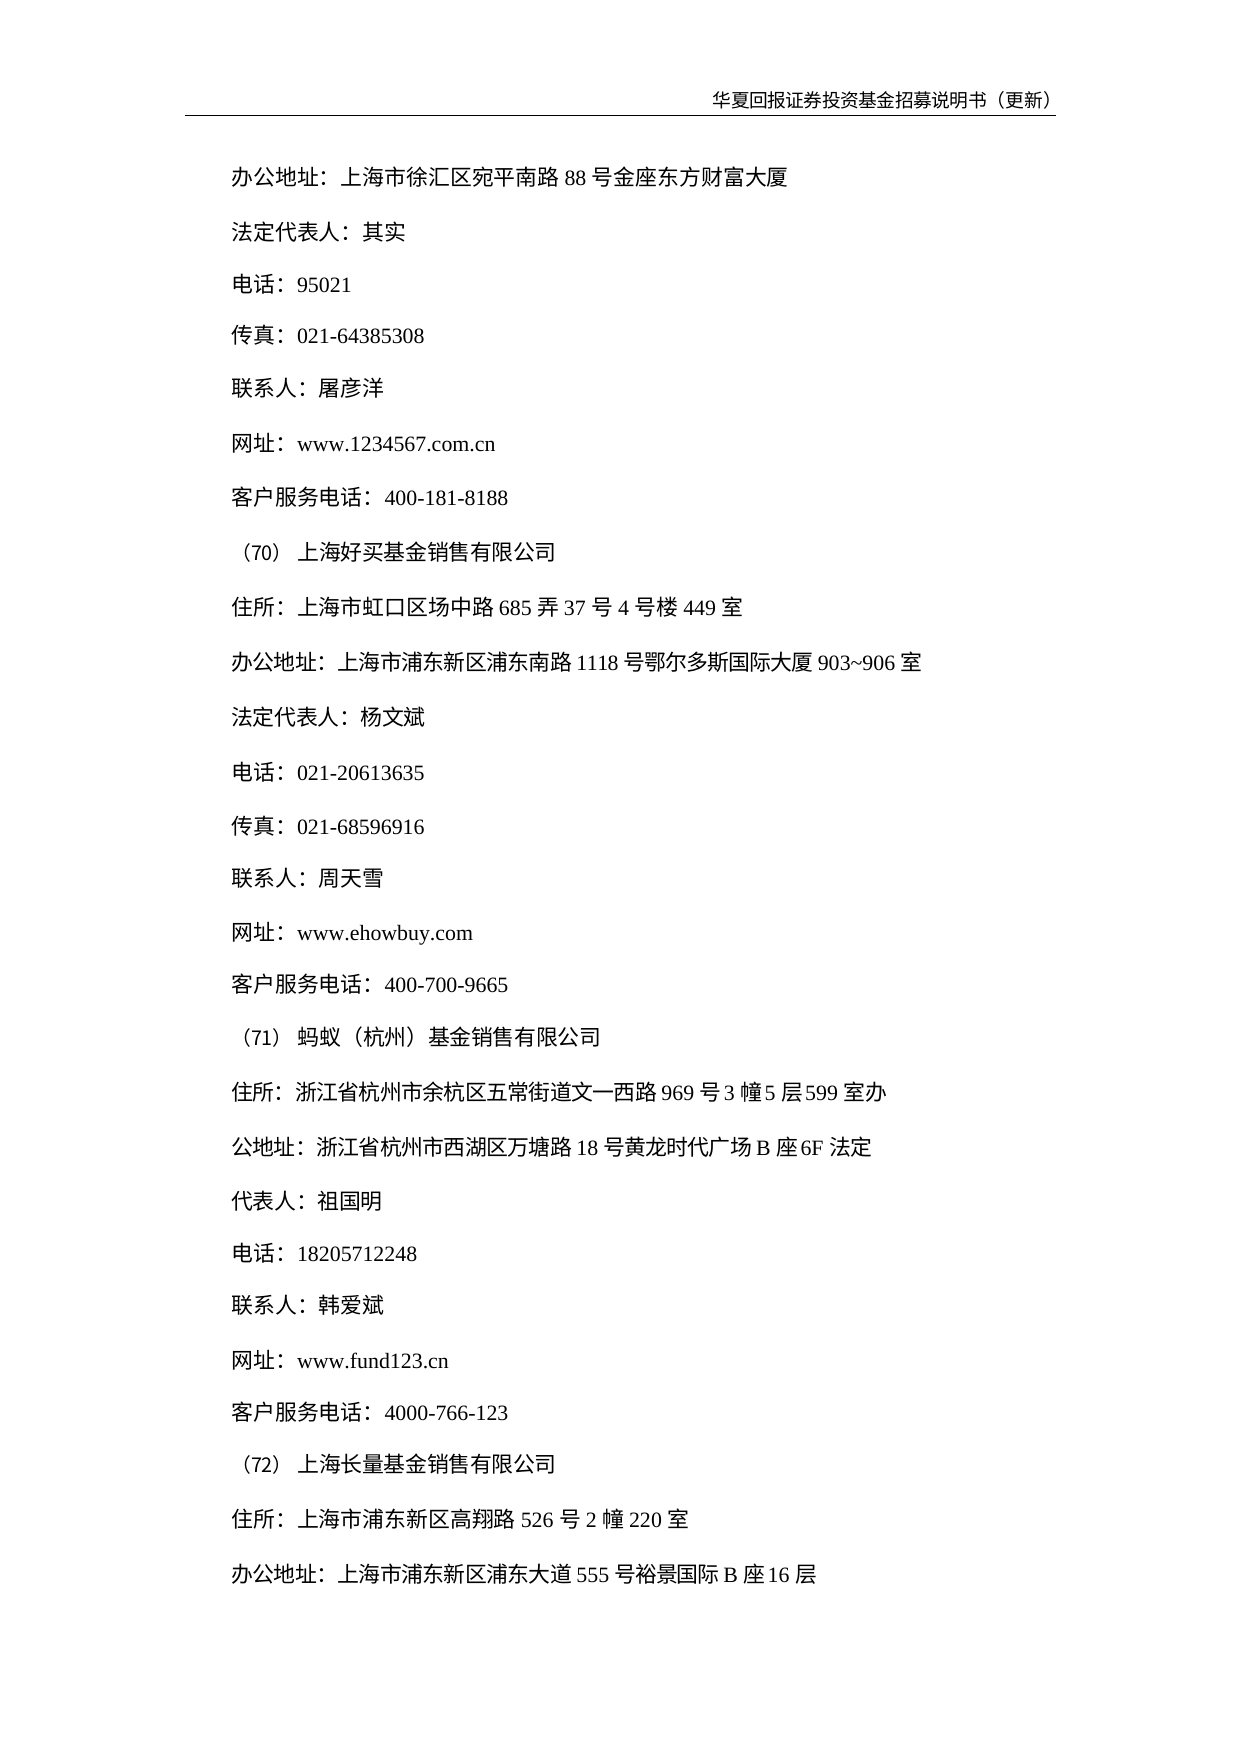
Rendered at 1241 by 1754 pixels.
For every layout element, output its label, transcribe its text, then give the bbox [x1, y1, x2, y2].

text 办公地址：上海市徐汇区宛平南路 88 号金座东方财富大厦法定代表人：其实 [231, 160, 796, 247]
text 电话：95021 [231, 270, 1101, 298]
text 电话：021-20613635 传真：021-68596916 [231, 754, 425, 841]
text 住所：上海市虹口区场中路 685 弄 37 号 4 号楼 449 室 [231, 590, 1101, 622]
text 联系人：韩爱斌 [231, 1288, 1101, 1319]
text 联系人：屠彦洋 [231, 371, 1101, 402]
list 上海好买基金销售有限公司 [231, 535, 1101, 567]
text 传真：021-64385308 [231, 318, 1101, 350]
text 电话：18205712248 [231, 1239, 1101, 1267]
text 网址：www.ehowbuy.com [231, 915, 1101, 947]
text 联系人：周天雪 [231, 864, 1101, 892]
text 住所：浙江省杭州市余杭区五常街道文一西路 969 号 3 幢 5 层 599 室办公地址：浙江省杭州市西湖区万塘路 18 号黄龙时代广场 B 座 6F 法定代表人：祖国明 [231, 1075, 888, 1216]
text 客户服务电话：400-700-9665 [231, 967, 1101, 999]
text 网址：www.fund123.cn [231, 1343, 1101, 1374]
text 办公地址：上海市浦东新区浦东南路 1118 号鄂尔多斯国际大厦 903~906 室法定代表人：杨文斌 [231, 645, 942, 731]
text 网址：www.1234567.com.cn 客户服务电话：400-181-8188 [231, 426, 509, 512]
text 住所：上海市浦东新区高翔路 526 号 2 幢 220 室 [231, 1502, 1101, 1534]
text 客户服务电话：4000-766-123 [231, 1395, 1101, 1427]
list 上海长量基金销售有限公司 [231, 1447, 1101, 1479]
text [231, 1557, 837, 1589]
list 蚂蚁（杭州）基金销售有限公司 [231, 1020, 1101, 1052]
